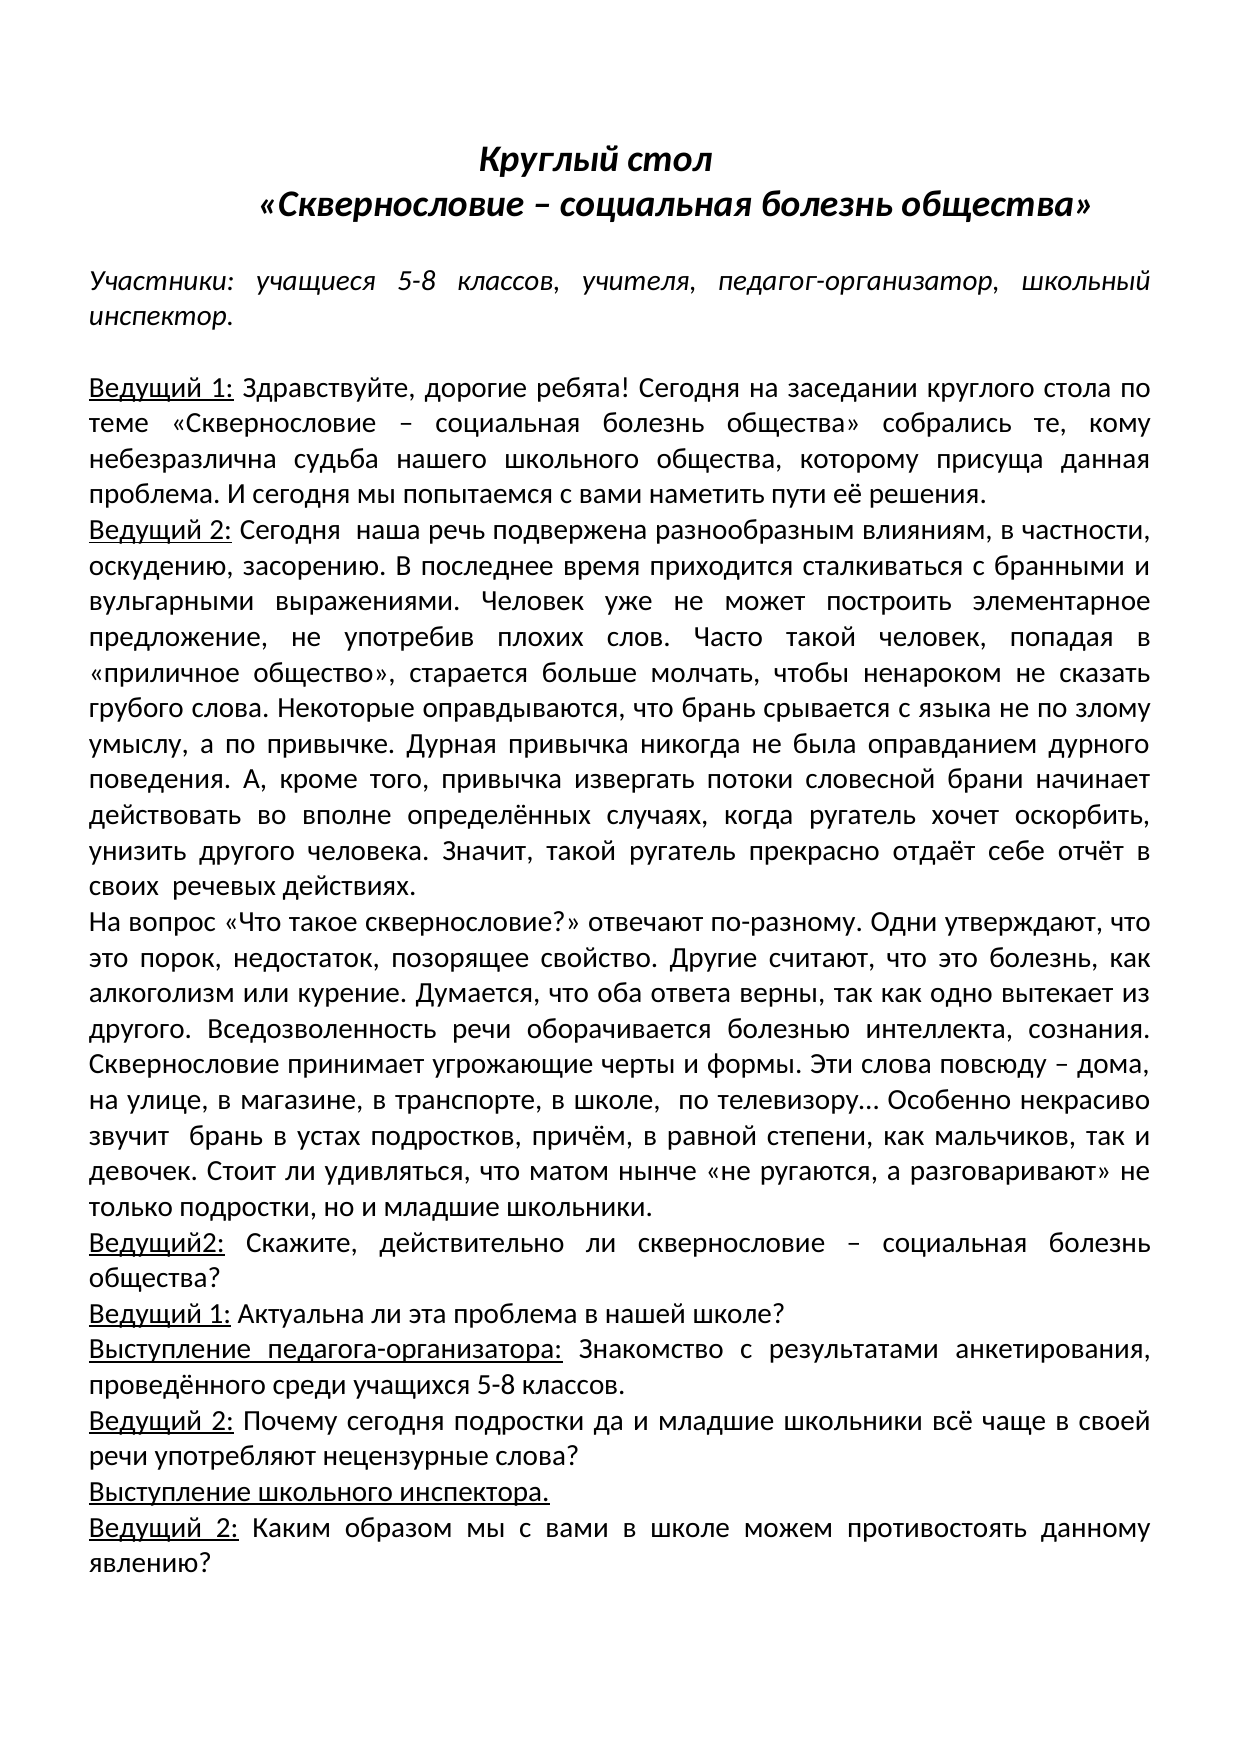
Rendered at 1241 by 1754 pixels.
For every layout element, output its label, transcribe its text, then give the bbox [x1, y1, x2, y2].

text На вопрос «Что такое сквернословие?» отвечают по-разному. Одни утверждают, что это порок, недостаток, позорящее свойство. Другие считают, что это болезнь, как алкоголизм или курение. Думается, что оба ответа верны, так как одно вытекает из другого. Вседозволенность речи оборачивается болезнью интеллекта, сознания. Сквернословие принимает угрожающие черты и формы. Эти слова повсюду – дома, на улице, в магазине, в транспорте, в школе, по телевизору… Особенно некрасиво звучит брань в устах подростков, причём, в равной степени, как мальчиков, так и девочек. Стоит ли удивляться, что матом нынче «не ругаются, а разговаривают» не только подростки, но и младшие школьники. [89, 903, 1152, 1224]
text Выступление школьного инспектора. [89, 1473, 1152, 1509]
text Круглый стол [89, 134, 1152, 180]
text «Сквернословие – социальная болезнь общества» [89, 180, 1152, 226]
text Ведущий 2: Почему сегодня подростки да и младшие школьники всё чаще в своей речи употребляют нецензурные слова? [89, 1402, 1152, 1473]
text Ведущий 1: Актуальна ли эта проблема в нашей школе? [89, 1295, 1152, 1331]
text Участники: учащиеся 5-8 классов, учителя, педагог-организатор, школьный инспектор. [89, 262, 1152, 333]
text Ведущий 2: Сегодня наша речь подвержена разнообразным влияниям, в частности, оскудению, засорению. В последнее время приходится сталкиваться с бранными и вульгарными выражениями. Человек уже не может построить элементарное предложение, не употребив плохих слов. Часто такой человек, попадая в «приличное общество», старается больше молчать, чтобы ненароком не сказать грубого слова. Некоторые оправдываются, что брань срывается с языка не по злому умыслу, а по привычке. Дурная привычка никогда не была оправданием дурного поведения. А, кроме того, привычка извергать потоки словесной брани начинает действовать во вполне определённых случаях, когда ругатель хочет оскорбить, унизить другого человека. Значит, такой ругатель прекрасно отдаёт себе отчёт в своих речевых действиях. [89, 511, 1152, 903]
text Ведущий2: Скажите, действительно ли сквернословие – социальная болезнь общества? [89, 1224, 1152, 1295]
text Ведущий 2: Каким образом мы с вами в школе можем противостоять данному явлению? [89, 1509, 1152, 1580]
text Ведущий 1: Здравствуйте, дорогие ребята! Сегодня на заседании круглого стола по теме «Сквернословие – социальная болезнь общества» собрались те, кому небезразлична судьба нашего школьного общества, которому присуща данная проблема. И сегодня мы попытаемся с вами наметить пути её решения. [89, 369, 1152, 511]
text Выступление педагога-организатора: Знакомство с результатами анкетирования, проведённого среди учащихся 5-8 классов. [89, 1331, 1152, 1402]
